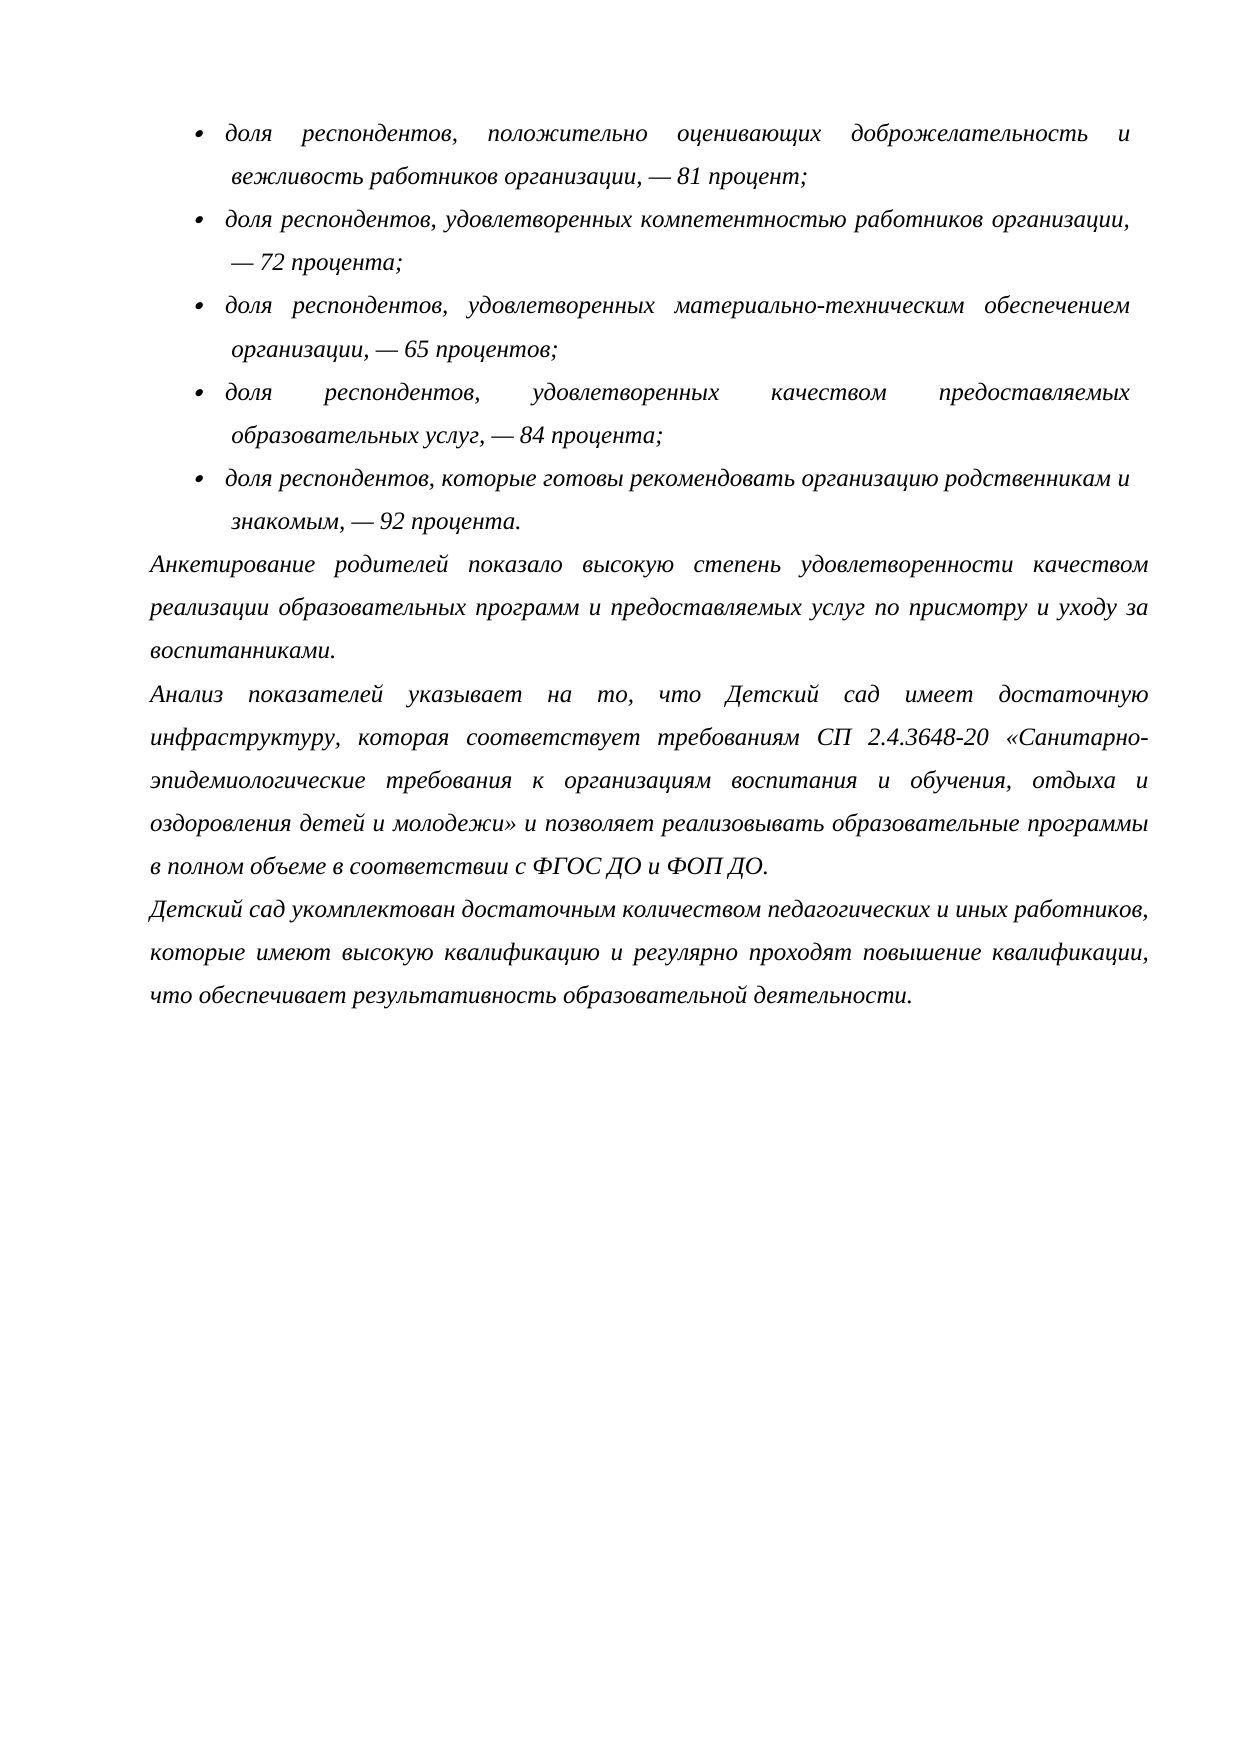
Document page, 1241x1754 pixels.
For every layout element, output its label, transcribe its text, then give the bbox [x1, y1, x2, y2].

list доля респондентов, которые готовы рекомендовать организацию родственникам и знакомым, — 92 процента. [194, 463, 1133, 535]
list доля респондентов, удовлетворенных компетентностью работников организации, — 72 процента; [194, 204, 1133, 276]
list доля респондентов, удовлетворенных качеством предоставляемых образовательных услуг, — 84 процента; [194, 377, 1133, 449]
text Детский сад укомплектован достаточным количеством педагогических и иных работников, которые имеют высокую квалификацию и регулярно проходят повышение квалификации, что обеспечивает результативность образовательной деятельности. [150, 894, 1152, 1009]
text Анкетирование родителей показало высокую степень удовлетворенности качеством реализации образовательных программ и предоставляемых услуг по присмотру и уходу за воспитанниками. [150, 549, 1152, 664]
list доля респондентов, удовлетворенных материально-техническим обеспечением организации, — 65 процентов; [194, 291, 1133, 362]
text Анализ показателей указывает на то, что Детский сад имеет достаточную инфраструктуру, которая соответствует требованиям СП 2.4.3648-20 «Санитарно-эпидемиологические требования к организациям воспитания и обучения, отдыха и оздоровления детей и молодежи» и позволяет реализовывать образовательные программы в полном объеме в соответствии с ФГОС ДО и ФОП ДО. [150, 679, 1152, 880]
list доля респондентов, положительно оценивающих доброжелательность и вежливость работников организации, — 81 процент; [194, 118, 1133, 190]
